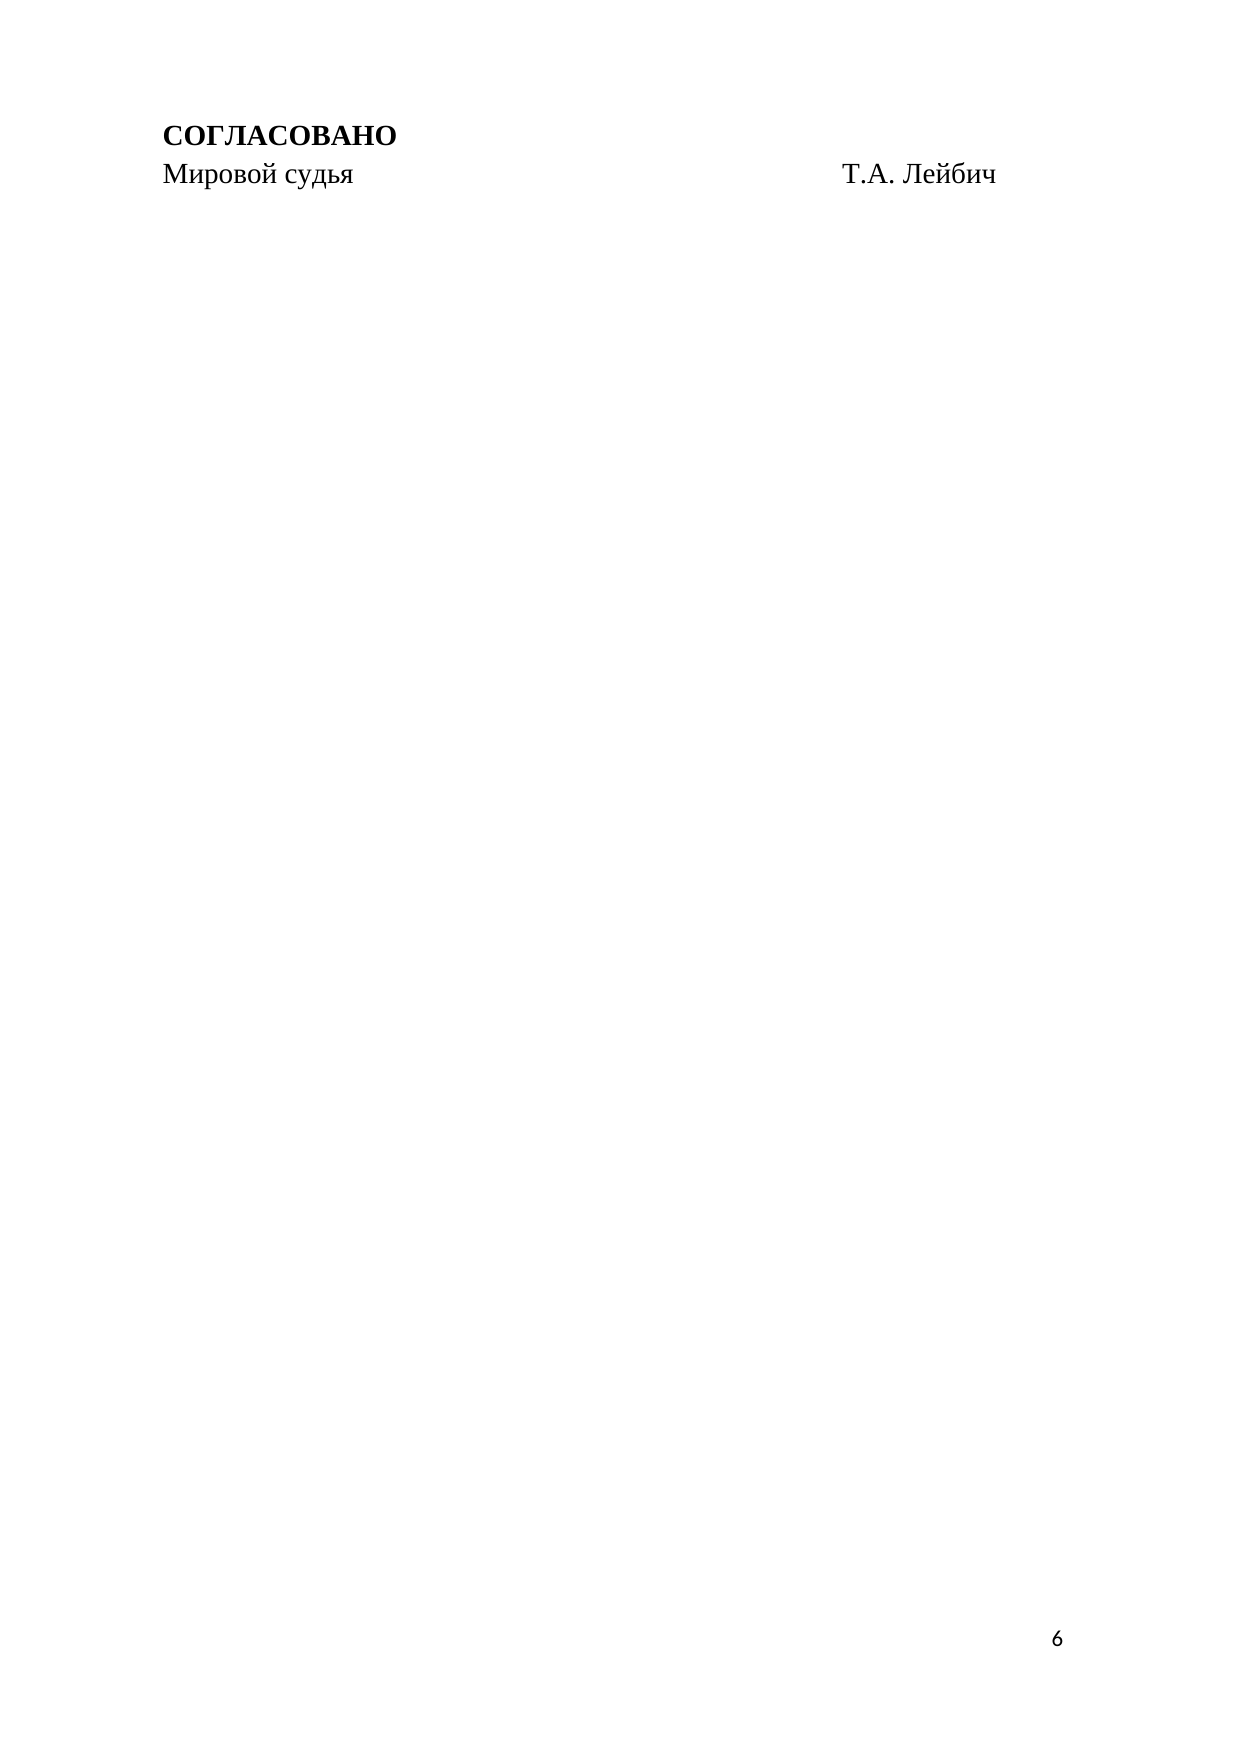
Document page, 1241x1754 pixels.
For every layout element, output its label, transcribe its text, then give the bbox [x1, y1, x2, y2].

text СОГЛАСОВАНО [89, 118, 1063, 152]
text Мировой судья Т.А. Лейбич [89, 157, 1063, 190]
